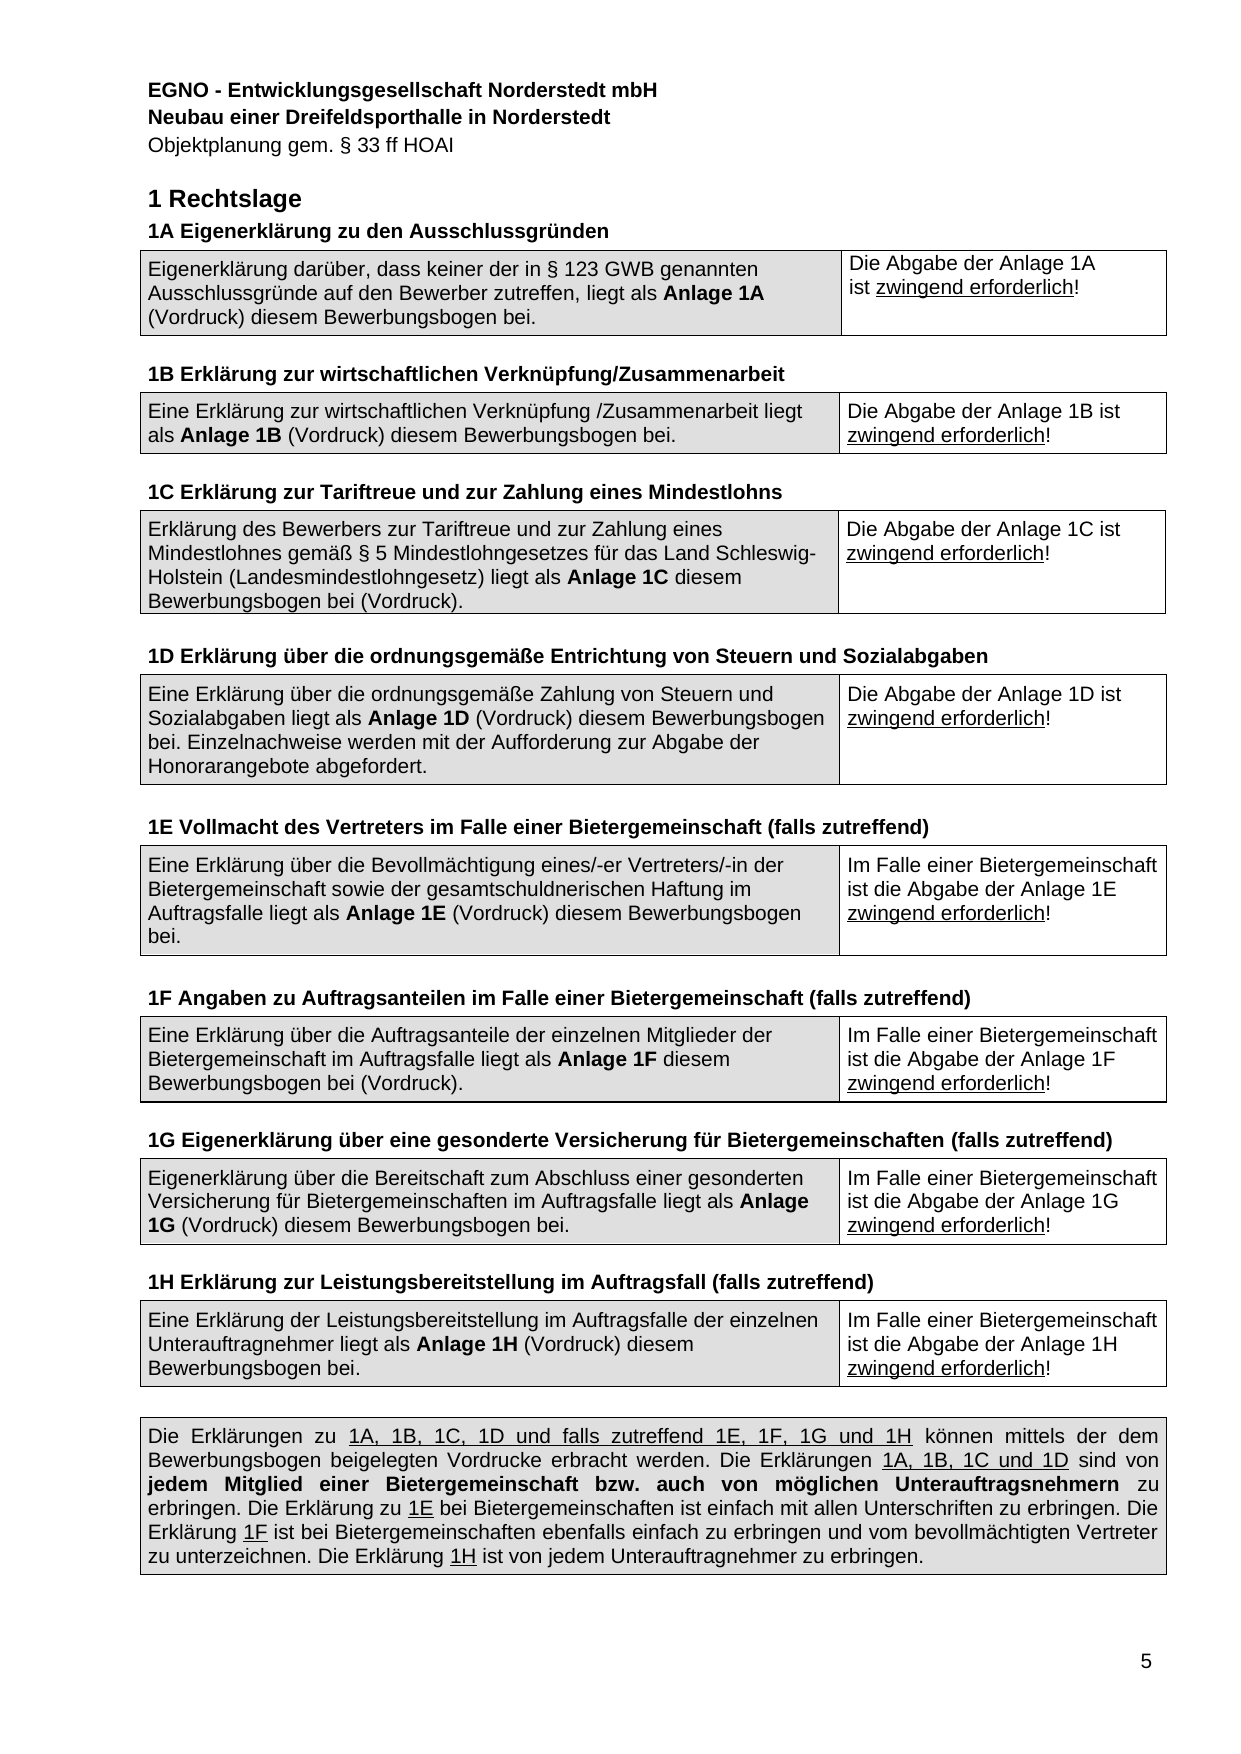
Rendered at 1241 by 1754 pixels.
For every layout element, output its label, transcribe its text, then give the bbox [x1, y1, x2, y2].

table_header Im Falle einer Bietergemeinschaft ist die Abgabe der Anlage 1H zwingend erforderlich! [840, 1301, 1166, 1386]
text 1F Angaben zu Auftragsanteilen im Falle einer Bietergemeinschaft (falls zutreffend) [148, 986, 1152, 1010]
table_header Die Abgabe der Anlage 1D ist zwingend erforderlich! [840, 675, 1166, 784]
table_header Die Erklärungen zu 1A, 1B, 1C, 1D und falls zutreffend 1E, 1F, 1G und 1H können mittels der dem Bewerbungsbogen beigelegten Vordrucke erbracht werden. Die Erklärungen 1A, 1B, 1C und 1D sind von jedem Mitglied einer Bietergemeinschaft bzw. auch von möglichen Unterauftragsnehmern zu erbringen. Die Erklärung zu 1E bei Bietergemeinschaften ist einfach mit allen Unterschriften zu erbringen. Die Erklärung 1F ist bei Bietergemeinschaften ebenfalls einfach zu erbringen und vom bevollmächtigten Vertreter zu unterzeichnen. Die Erklärung 1H ist von jedem Unterauftragnehmer zu erbringen. [141, 1418, 1166, 1574]
text 1G Eigenerklärung über eine gesonderte Versicherung für Bietergemeinschaften (falls zutreffend) [148, 1128, 1152, 1152]
text 1D Erklärung über die ordnungsgemäße Entrichtung von Steuern und Sozialabgaben [148, 644, 1152, 668]
table_header Eine Erklärung über die Bevollmächtigung eines/-er Vertreters/-in der Bietergemeinschaft sowie der gesamtschuldnerischen Haftung im Auftragsfalle liegt als Anlage 1E (Vordruck) diesem Bewerbungsbogen bei. [141, 846, 839, 954]
table_header Eine Erklärung der Leistungsbereitstellung im Auftragsfalle der einzelnen Unterauftragnehmer liegt als Anlage 1H (Vordruck) diesem Bewerbungsbogen bei. [141, 1301, 839, 1386]
table_header Eine Erklärung zur wirtschaftlichen Verknüpfung /Zusammenarbeit liegt als Anlage 1B (Vordruck) diesem Bewerbungsbogen bei. [141, 393, 839, 453]
table_header Eine Erklärung über die Auftragsanteile der einzelnen Mitglieder der Bietergemeinschaft im Auftragsfalle liegt als Anlage 1F diesem Bewerbungsbogen bei (Vordruck). [141, 1017, 839, 1101]
text 1E Vollmacht des Vertreters im Falle einer Bietergemeinschaft (falls zutreffend) [148, 815, 1152, 839]
table_header Eigenerklärung über die Bereitschaft zum Abschluss einer gesonderten Versicherung für Bietergemeinschaften im Auftragsfalle liegt als Anlage 1G (Vordruck) diesem Bewerbungsbogen bei. [141, 1159, 839, 1243]
table_header Die Abgabe der Anlage 1C ist zwingend erforderlich! [839, 511, 1165, 613]
text 1B Erklärung zur wirtschaftlichen Verknüpfung/Zusammenarbeit [148, 361, 1152, 385]
text 1C Erklärung zur Tariftreue und zur Zahlung eines Mindestlohns [148, 479, 1152, 503]
table_header Im Falle einer Bietergemeinschaft ist die Abgabe der Anlage 1G zwingend erforderlich! [840, 1159, 1166, 1243]
text 1H Erklärung zur Leistungsbereitstellung im Auftragsfall (falls zutreffend) [148, 1270, 1152, 1294]
table_header Die Abgabe der Anlage 1A ist zwingend erforderlich! [842, 251, 1166, 335]
text 1 Rechtslage [148, 184, 1152, 213]
table_header Im Falle einer Bietergemeinschaft ist die Abgabe der Anlage 1E zwingend erforderlich! [840, 846, 1166, 954]
table_header Die Abgabe der Anlage 1B ist zwingend erforderlich! [840, 393, 1166, 453]
table_header Eigenerklärung darüber, dass keiner der in § 123 GWB genannten Ausschlussgründe auf den Bewerber zutreffen, liegt als Anlage 1A (Vordruck) diesem Bewerbungsbogen bei. [141, 251, 841, 335]
table_header Eine Erklärung über die ordnungsgemäße Zahlung von Steuern und Sozialabgaben liegt als Anlage 1D (Vordruck) diesem Bewerbungsbogen bei. Einzelnachweise werden mit der Aufforderung zur Abgabe der Honorarangebote abgefordert. [141, 675, 839, 784]
table_header Im Falle einer Bietergemeinschaft ist die Abgabe der Anlage 1F zwingend erforderlich! [840, 1017, 1166, 1101]
text 1A Eigenerklärung zu den Ausschlussgründen [148, 219, 1152, 243]
table_header Erklärung des Bewerbers zur Tariftreue und zur Zahlung eines Mindestlohnes gemäß § 5 Mindestlohngesetzes für das Land Schleswig-Holstein (Landesmindestlohngesetz) liegt als Anlage 1C diesem Bewerbungsbogen bei (Vordruck). [141, 511, 838, 613]
